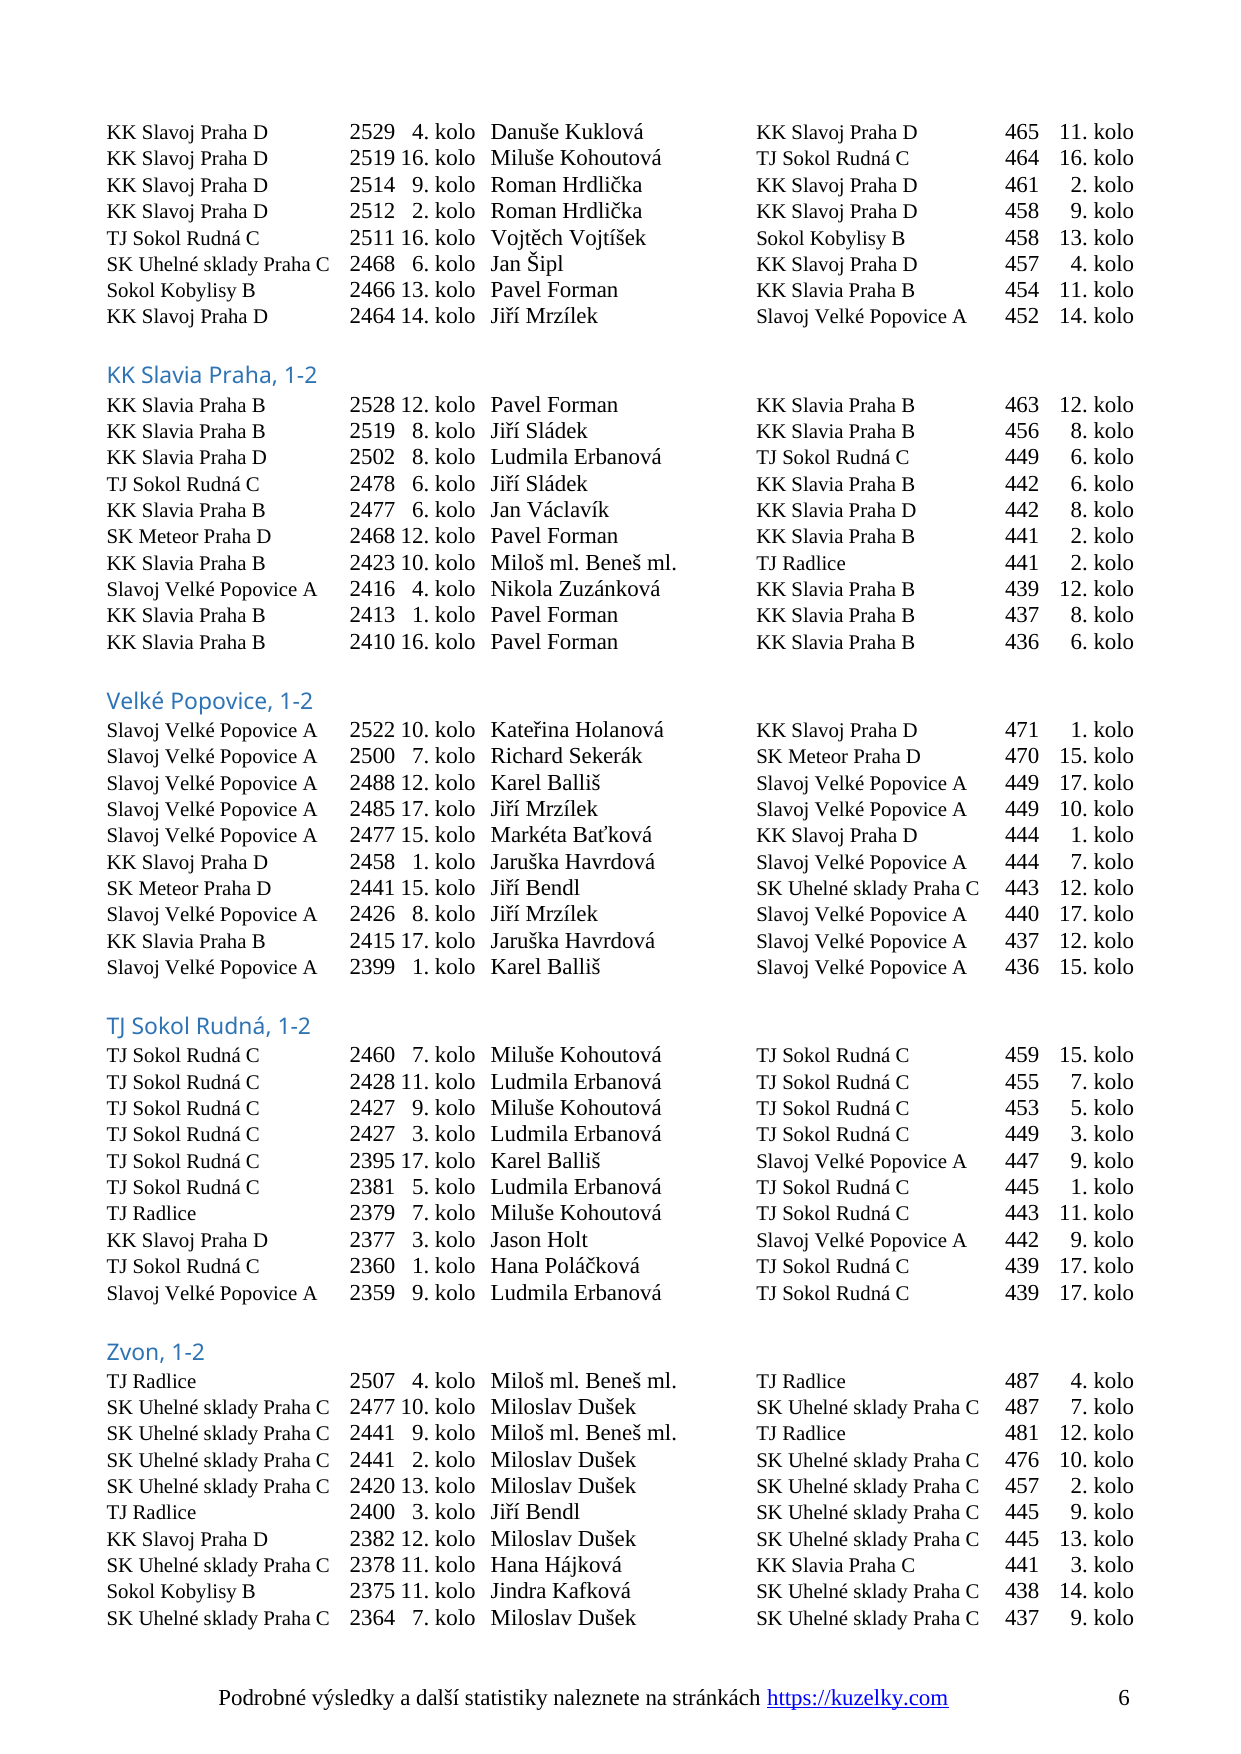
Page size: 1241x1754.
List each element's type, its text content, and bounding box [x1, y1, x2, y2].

text Slavoj Velké Popovice A 2426 8. kolo Jiří Mrzílek Slavoj Velké Popovice A 440 17. kolo [106, 901, 1134, 927]
text SK Uhelné sklady Praha C 2468 6. kolo Jan Šipl KK Slavoj Praha D 457 4. kolo [106, 250, 1134, 276]
text TJ Sokol Rudná C 2360 1. kolo Hana Poláčková TJ Sokol Rudná C 439 17. kolo [106, 1252, 1134, 1278]
text TJ Sokol Rudná C 2427 9. kolo Miluše Kohoutová TJ Sokol Rudná C 453 5. kolo [106, 1094, 1134, 1120]
text SK Uhelné sklady Praha C 2441 9. kolo Miloš ml. Beneš ml. TJ Radlice 481 12. kolo [106, 1419, 1134, 1446]
text TJ Sokol Rudná C 2460 7. kolo Miluše Kohoutová TJ Sokol Rudná C 459 15. kolo [106, 1041, 1134, 1068]
text KK Slavia Praha B 2423 10. kolo Miloš ml. Beneš ml. TJ Radlice 441 2. kolo [106, 549, 1134, 575]
subtitle Velké Popovice, 1-2 [106, 685, 1134, 716]
text TJ Radlice 2379 7. kolo Miluše Kohoutová TJ Sokol Rudná C 443 11. kolo [106, 1199, 1134, 1226]
text Slavoj Velké Popovice A 2359 9. kolo Ludmila Erbanová TJ Sokol Rudná C 439 17. kolo [106, 1278, 1134, 1305]
text SK Uhelné sklady Praha C 2477 10. kolo Miloslav Dušek SK Uhelné sklady Praha C 487 7. kolo [106, 1393, 1134, 1419]
text SK Uhelné sklady Praha C 2420 13. kolo Miloslav Dušek SK Uhelné sklady Praha C 457 2. kolo [106, 1472, 1134, 1498]
text SK Meteor Praha D 2441 15. kolo Jiří Bendl SK Uhelné sklady Praha C 443 12. kolo [106, 874, 1134, 901]
text KK Slavoj Praha D 2514 9. kolo Roman Hrdlička KK Slavoj Praha D 461 2. kolo [106, 171, 1134, 197]
text Sokol Kobylisy B 2375 11. kolo Jindra Kafková SK Uhelné sklady Praha C 438 14. kolo [106, 1577, 1134, 1604]
subtitle KK Slavia Praha, 1-2 [106, 359, 1134, 391]
text KK Slavia Praha B 2415 17. kolo Jaruška Havrdová Slavoj Velké Popovice A 437 12. kolo [106, 927, 1134, 953]
text TJ Sokol Rudná C 2381 5. kolo Ludmila Erbanová TJ Sokol Rudná C 445 1. kolo [106, 1173, 1134, 1199]
text KK Slavoj Praha D 2519 16. kolo Miluše Kohoutová TJ Sokol Rudná C 464 16. kolo [106, 144, 1134, 171]
text KK Slavia Praha B 2477 6. kolo Jan Václavík KK Slavia Praha D 442 8. kolo [106, 496, 1134, 522]
text SK Meteor Praha D 2468 12. kolo Pavel Forman KK Slavia Praha B 441 2. kolo [106, 522, 1134, 549]
text TJ Sokol Rudná C 2395 17. kolo Karel Balliš Slavoj Velké Popovice A 447 9. kolo [106, 1147, 1134, 1173]
text Slavoj Velké Popovice A 2522 10. kolo Kateřina Holanová KK Slavoj Praha D 471 1. kolo [106, 716, 1134, 742]
text Sokol Kobylisy B 2466 13. kolo Pavel Forman KK Slavia Praha B 454 11. kolo [106, 276, 1134, 303]
text KK Slavoj Praha D 2512 2. kolo Roman Hrdlička KK Slavoj Praha D 458 9. kolo [106, 197, 1134, 223]
text SK Uhelné sklady Praha C 2378 11. kolo Hana Hájková KK Slavia Praha C 441 3. kolo [106, 1551, 1134, 1577]
text KK Slavoj Praha D 2458 1. kolo Jaruška Havrdová Slavoj Velké Popovice A 444 7. kolo [106, 848, 1134, 874]
text KK Slavia Praha B 2410 16. kolo Pavel Forman KK Slavia Praha B 436 6. kolo [106, 628, 1134, 654]
text KK Slavoj Praha D 2529 4. kolo Danuše Kuklová KK Slavoj Praha D 465 11. kolo [106, 118, 1134, 144]
subtitle TJ Sokol Rudná, 1-2 [106, 1010, 1134, 1041]
text Slavoj Velké Popovice A 2485 17. kolo Jiří Mrzílek Slavoj Velké Popovice A 449 10. kolo [106, 795, 1134, 821]
text Slavoj Velké Popovice A 2500 7. kolo Richard Sekerák SK Meteor Praha D 470 15. kolo [106, 742, 1134, 769]
text SK Uhelné sklady Praha C 2441 2. kolo Miloslav Dušek SK Uhelné sklady Praha C 476 10. kolo [106, 1446, 1134, 1472]
text KK Slavia Praha B 2413 1. kolo Pavel Forman KK Slavia Praha B 437 8. kolo [106, 602, 1134, 628]
text KK Slavoj Praha D 2382 12. kolo Miloslav Dušek SK Uhelné sklady Praha C 445 13. kolo [106, 1525, 1134, 1551]
subtitle Zvon, 1-2 [106, 1335, 1134, 1367]
text KK Slavoj Praha D 2464 14. kolo Jiří Mrzílek Slavoj Velké Popovice A 452 14. kolo [106, 303, 1134, 329]
text Slavoj Velké Popovice A 2399 1. kolo Karel Balliš Slavoj Velké Popovice A 436 15. kolo [106, 953, 1134, 979]
text KK Slavia Praha B 2519 8. kolo Jiří Sládek KK Slavia Praha B 456 8. kolo [106, 417, 1134, 443]
text SK Uhelné sklady Praha C 2364 7. kolo Miloslav Dušek SK Uhelné sklady Praha C 437 9. kolo [106, 1604, 1134, 1630]
text TJ Radlice 2400 3. kolo Jiří Bendl SK Uhelné sklady Praha C 445 9. kolo [106, 1498, 1134, 1525]
text KK Slavia Praha D 2502 8. kolo Ludmila Erbanová TJ Sokol Rudná C 449 6. kolo [106, 443, 1134, 470]
text TJ Sokol Rudná C 2478 6. kolo Jiří Sládek KK Slavia Praha B 442 6. kolo [106, 470, 1134, 496]
text TJ Sokol Rudná C 2511 16. kolo Vojtěch Vojtíšek Sokol Kobylisy B 458 13. kolo [106, 223, 1134, 250]
text TJ Radlice 2507 4. kolo Miloš ml. Beneš ml. TJ Radlice 487 4. kolo [106, 1367, 1134, 1393]
text KK Slavia Praha B 2528 12. kolo Pavel Forman KK Slavia Praha B 463 12. kolo [106, 391, 1134, 417]
text Slavoj Velké Popovice A 2488 12. kolo Karel Balliš Slavoj Velké Popovice A 449 17. kolo [106, 769, 1134, 795]
text KK Slavoj Praha D 2377 3. kolo Jason Holt Slavoj Velké Popovice A 442 9. kolo [106, 1226, 1134, 1252]
text TJ Sokol Rudná C 2428 11. kolo Ludmila Erbanová TJ Sokol Rudná C 455 7. kolo [106, 1068, 1134, 1094]
text Slavoj Velké Popovice A 2477 15. kolo Markéta Baťková KK Slavoj Praha D 444 1. kolo [106, 821, 1134, 848]
text TJ Sokol Rudná C 2427 3. kolo Ludmila Erbanová TJ Sokol Rudná C 449 3. kolo [106, 1120, 1134, 1147]
text Slavoj Velké Popovice A 2416 4. kolo Nikola Zuzánková KK Slavia Praha B 439 12. kolo [106, 575, 1134, 602]
